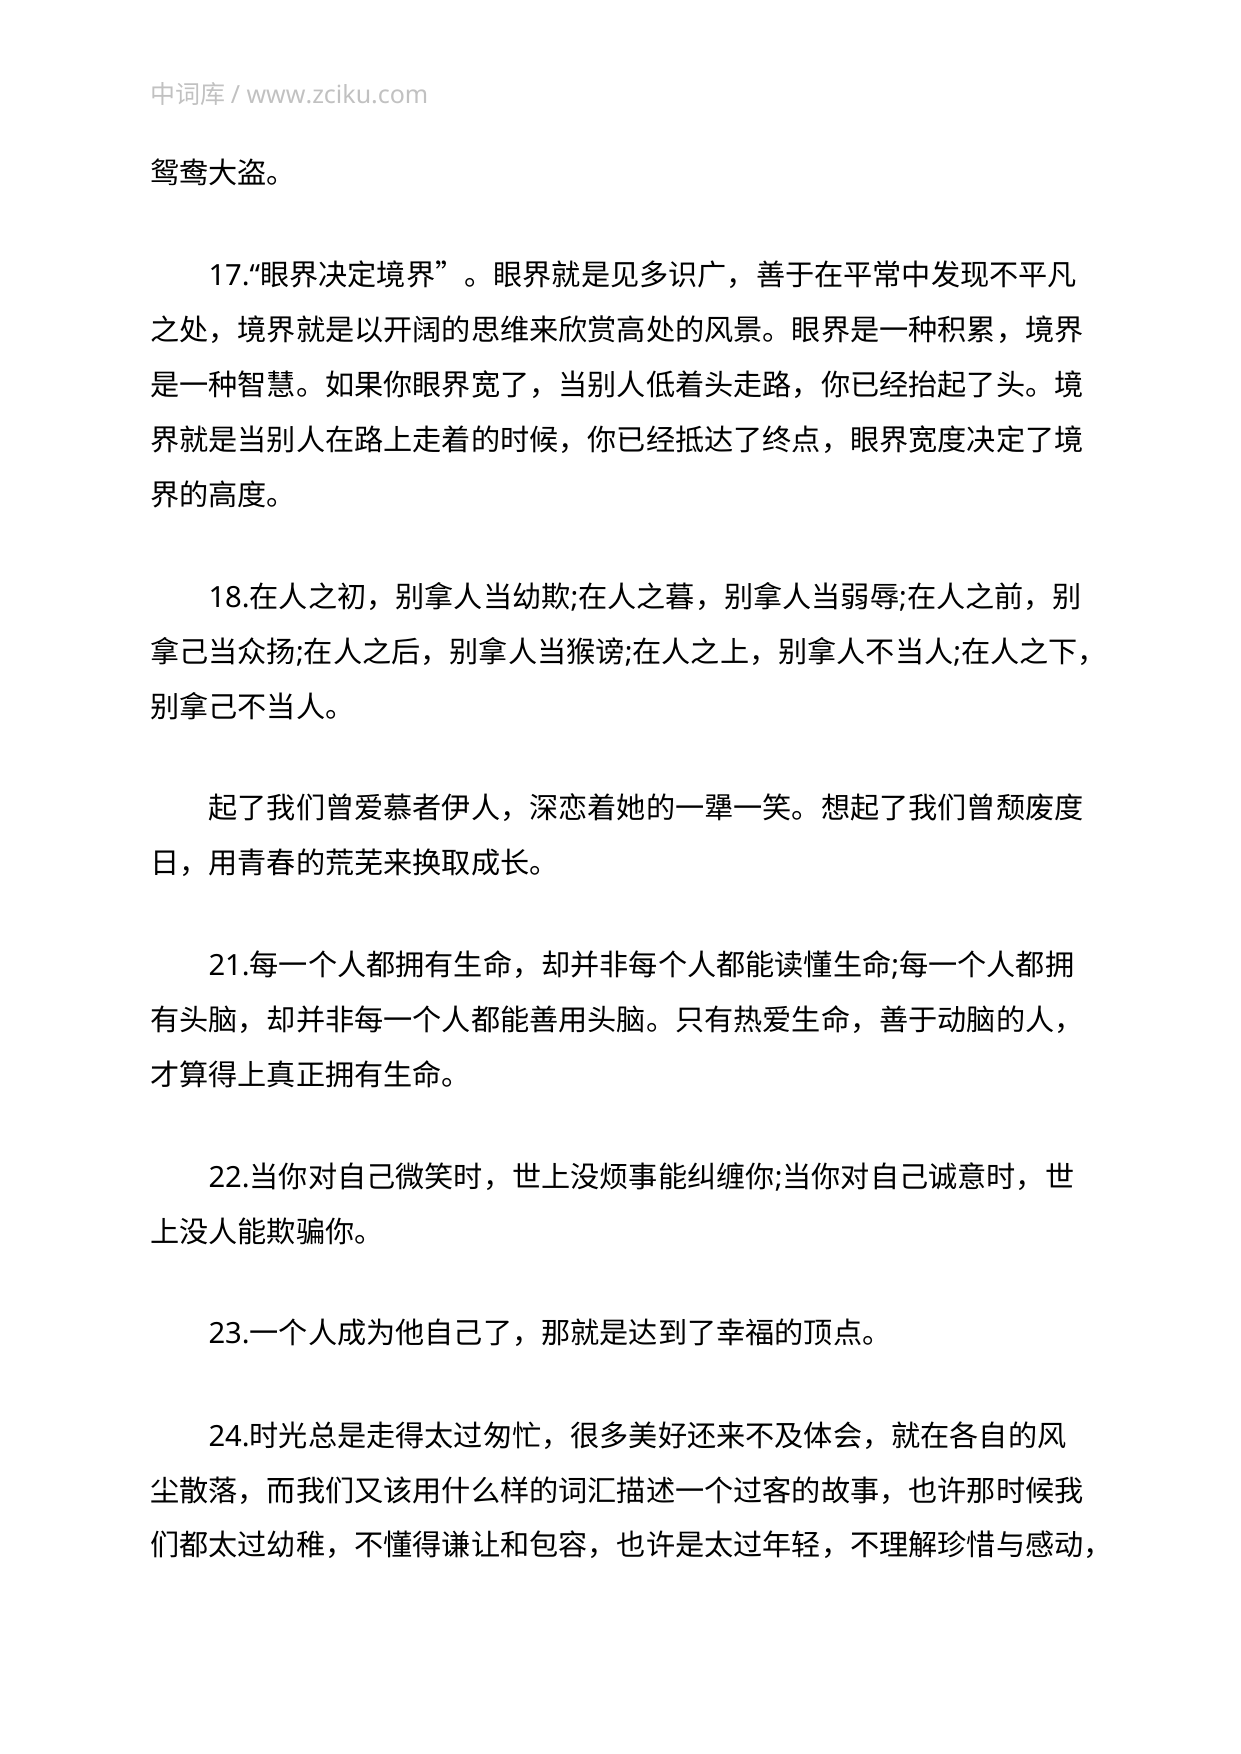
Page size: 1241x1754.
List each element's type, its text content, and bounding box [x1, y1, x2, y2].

text 22.当你对自己微笑时，世上没烦事能纠缠你;当你对自己诚意时，世上没人能欺骗你。 [150, 1153, 1090, 1251]
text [150, 150, 1090, 192]
text 18.在人之初，别拿人当幼欺;在人之暮，别拿人当弱辱;在人之前，别拿己当众扬;在人之后，别拿人当猴谤;在人之上，别拿人不当人;在人之下，别拿己不当人。 [150, 573, 1090, 726]
text 23.一个人成为他自己了，那就是达到了幸福的顶点。 [150, 1310, 1090, 1352]
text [150, 1412, 1090, 1564]
text 21.每一个人都拥有生命，却并非每个人都能读懂生命;每一个人都拥有头脑，却并非每一个人都能善用头脑。只有热爱生命，善于动脑的人，才算得上真正拥有生命。 [150, 942, 1090, 1094]
text 起了我们曾爱慕者伊人，深恋着她的一犟一笑。想起了我们曾颓废度日，用青春的荒芜来换取成长。 [150, 785, 1090, 882]
text 17.“眼界决定境界”。眼界就是见多识广，善于在平常中发现不平凡之处，境界就是以开阔的思维来欣赏高处的风景。眼界是一种积累，境界是一种智慧。如果你眼界宽了，当别人低着头走路，你已经抬起了头。境界就是当别人在路上走着的时候，你已经抵达了终点，眼界宽度决定了境界的高度。 [150, 252, 1090, 514]
